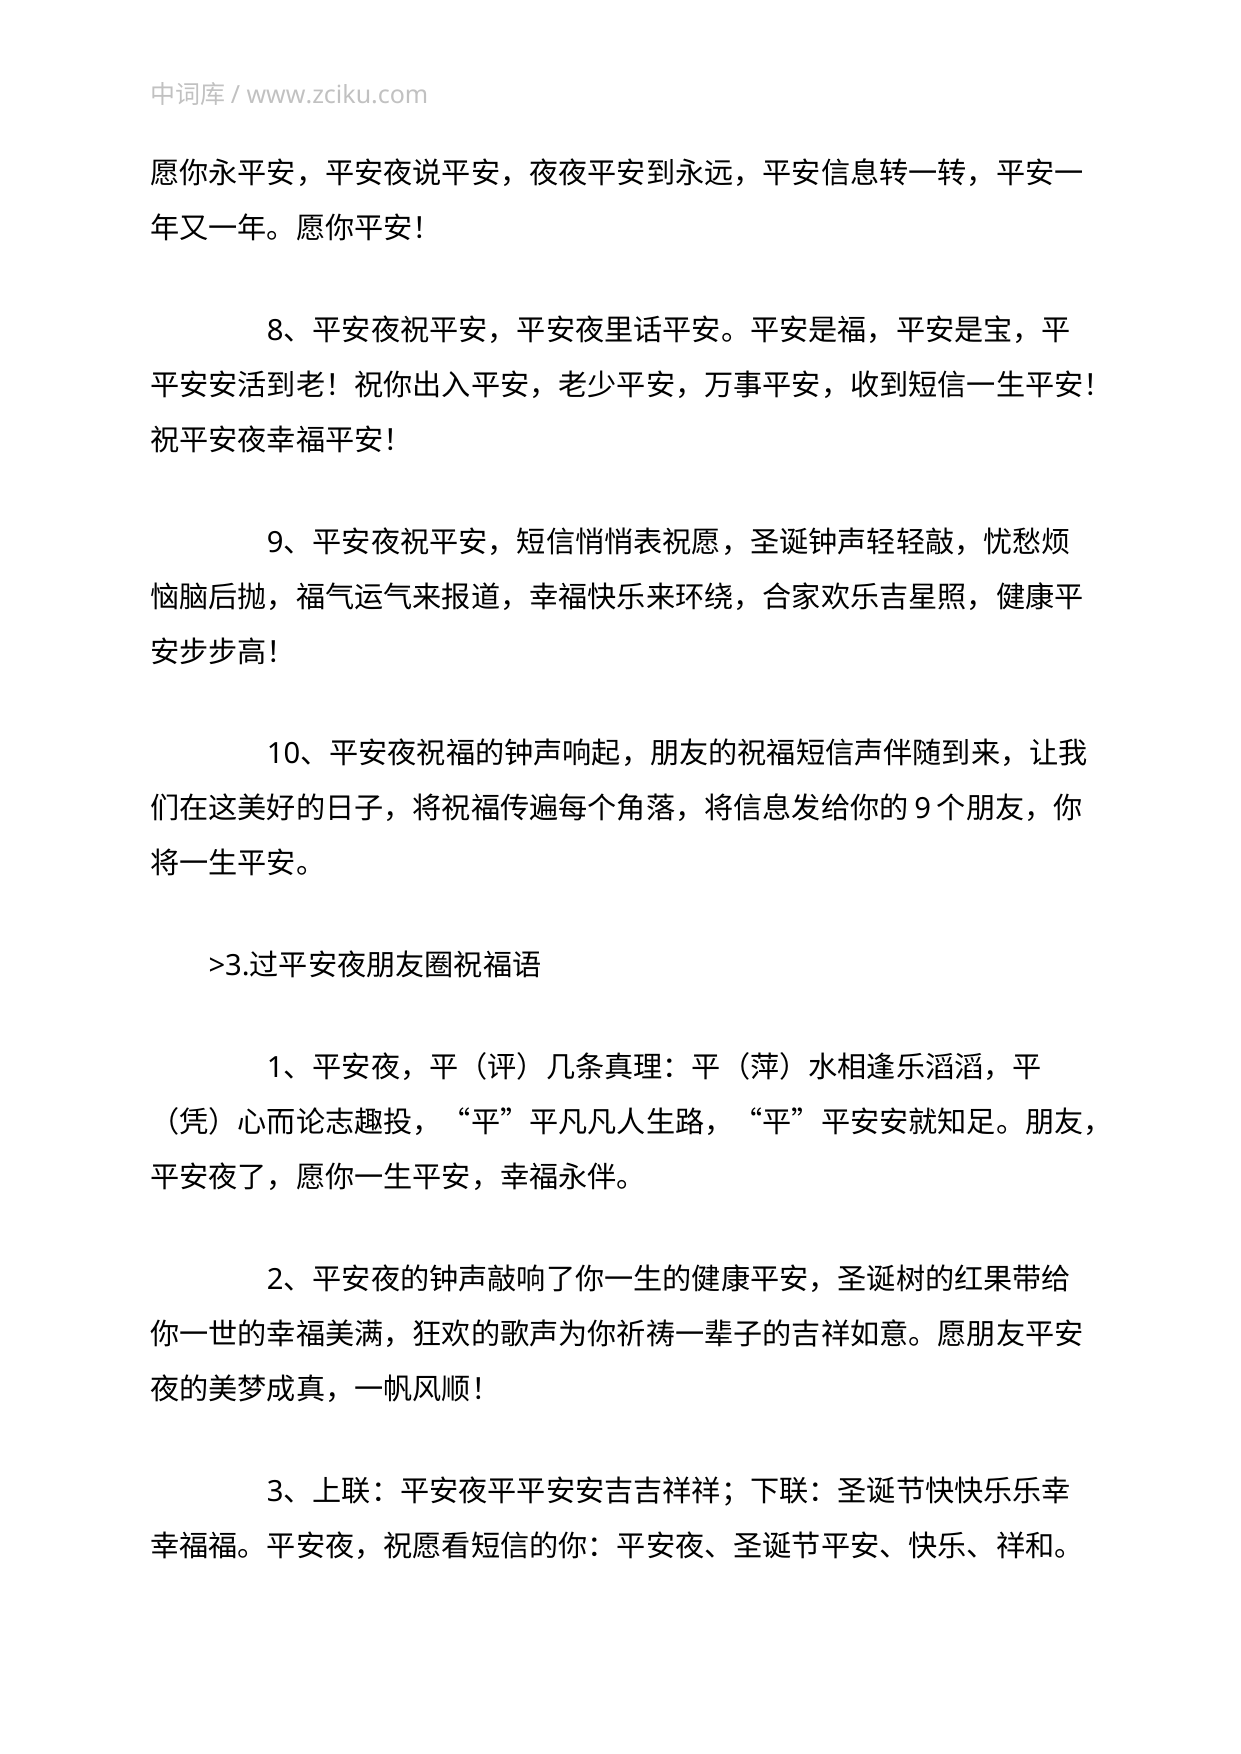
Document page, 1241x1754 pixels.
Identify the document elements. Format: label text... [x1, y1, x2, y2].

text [150, 150, 1090, 247]
text 2、平安夜的钟声敲响了你一生的健康平安，圣诞树的红果带给你一世的幸福美满，狂欢的歌声为你祈祷一辈子的吉祥如意。愿朋友平安夜的美梦成真，一帆风顺！ [150, 1255, 1090, 1408]
text >3.过平安夜朋友圈祝福语 [150, 942, 1090, 984]
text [150, 1467, 1090, 1564]
text 10、平安夜祝福的钟声响起，朋友的祝福短信声伴随到来，让我们在这美好的日子，将祝福传遍每个角落，将信息发给你的9个朋友，你将一生平安。 [150, 730, 1090, 882]
text 8、平安夜祝平安，平安夜里话平安。平安是福，平安是宝，平平安安活到老！祝你出入平安，老少平安，万事平安，收到短信一生平安！祝平安夜幸福平安！ [150, 307, 1090, 459]
text 1、平安夜，平（评）几条真理：平（萍）水相逢乐滔滔，平（凭）心而论志趣投，“平”平凡凡人生路，“平”平安安就知足。朋友，平安夜了，愿你一生平安，幸福永伴。 [150, 1044, 1090, 1196]
text 9、平安夜祝平安，短信悄悄表祝愿，圣诞钟声轻轻敲，忧愁烦恼脑后抛，福气运气来报道，幸福快乐来环绕，合家欢乐吉星照，健康平安步步高！ [150, 518, 1090, 671]
